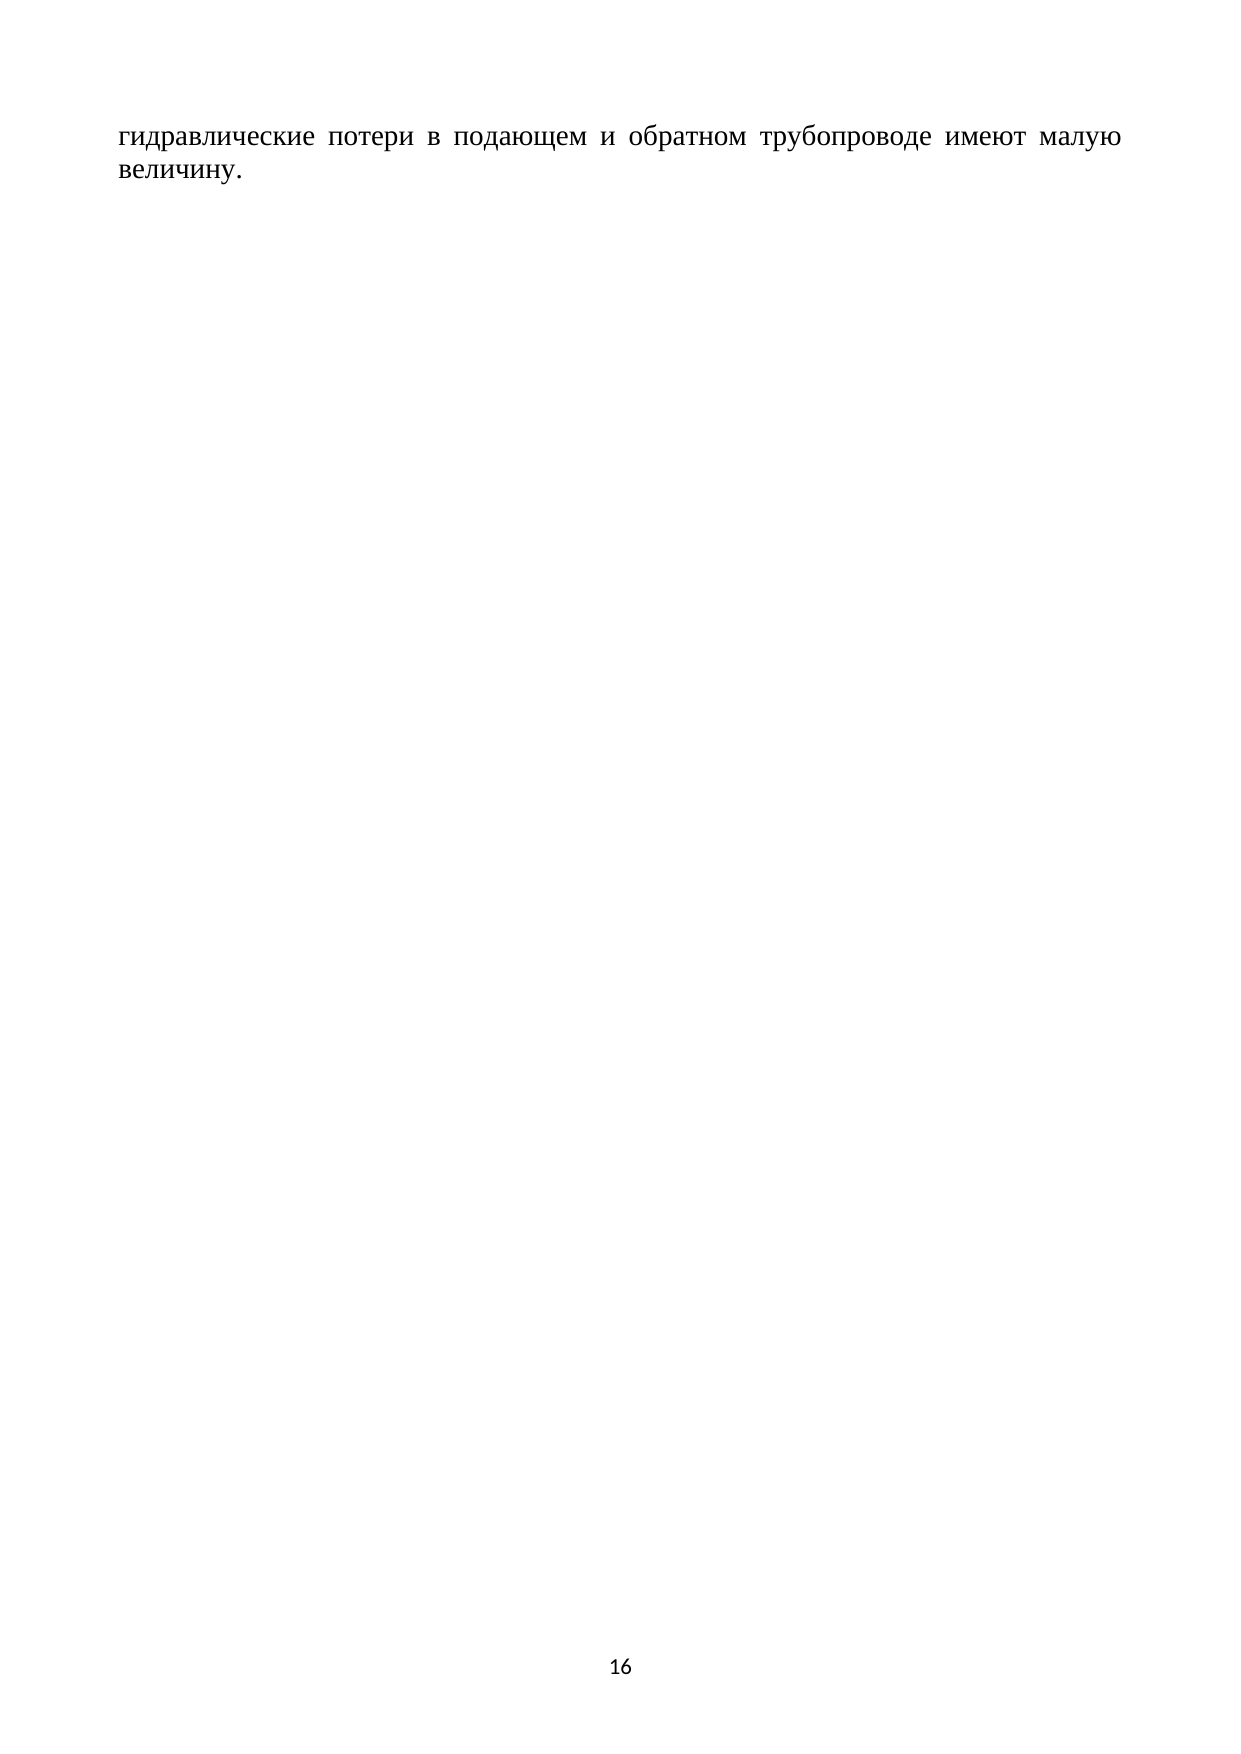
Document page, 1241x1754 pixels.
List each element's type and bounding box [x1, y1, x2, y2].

text [118, 118, 1122, 185]
